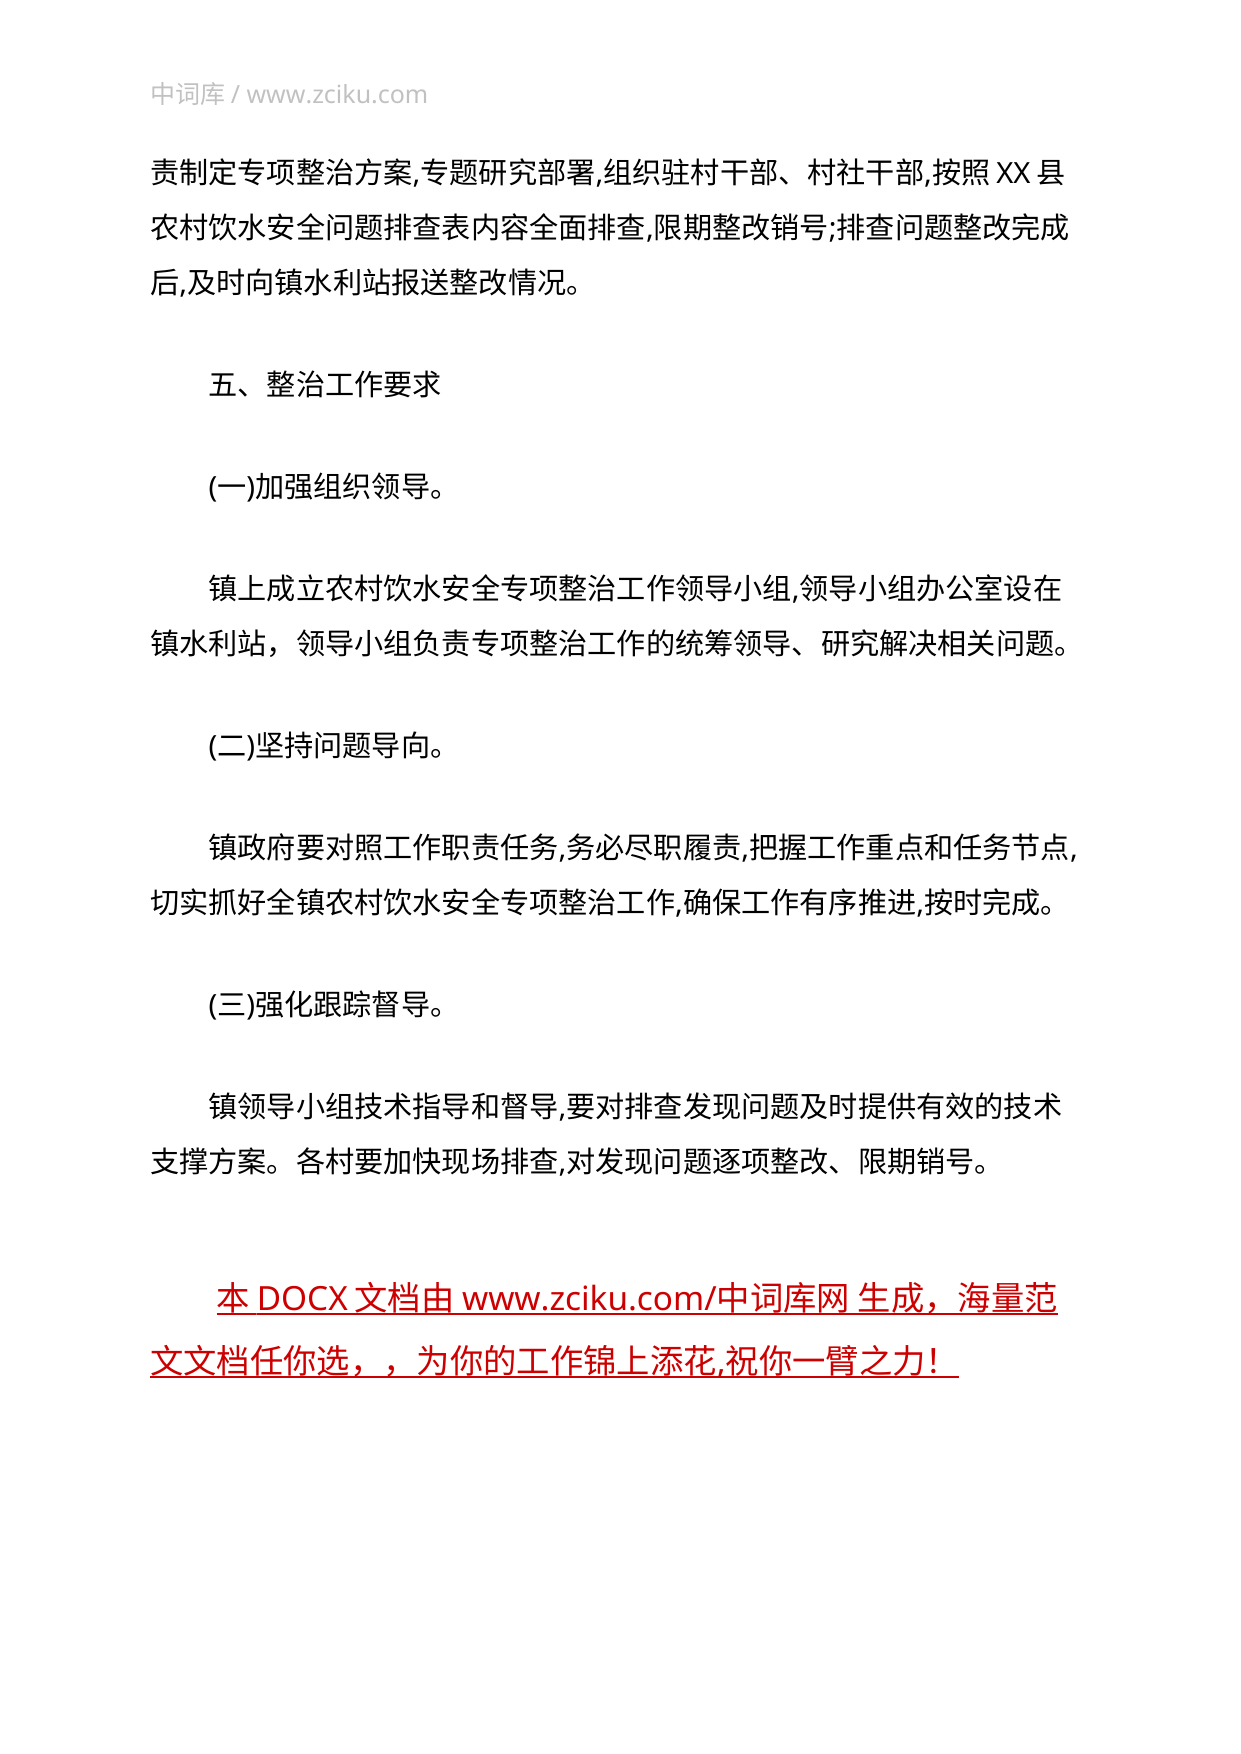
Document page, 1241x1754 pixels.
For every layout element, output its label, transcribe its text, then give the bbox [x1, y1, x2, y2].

text (一)加强组织领导。 [150, 464, 1090, 506]
text (二)坚持问题导向。 [150, 722, 1090, 765]
text 镇政府要对照工作职责任务,务必尽职履责,把握工作重点和任务节点,切实抓好全镇农村饮水安全专项整治工作,确保工作有序推进,按时完成。 [150, 824, 1090, 922]
text 镇领导小组技术指导和督导,要对排查发现问题及时提供有效的技术支撑方案。各村要加快现场排查,对发现问题逐项整改、限期销号。 [150, 1083, 1090, 1181]
text 本DOCX文档由 www.zciku.com/中词库网 生成，海量范文文档任你选，，为你的工作锦上添花,祝你一臂之力！ [150, 1272, 1090, 1383]
text (三)强化跟踪督导。 [150, 981, 1090, 1024]
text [150, 150, 1090, 302]
text 镇上成立农村饮水安全专项整治工作领导小组,领导小组办公室设在镇水利站，领导小组负责专项整治工作的统筹领导、研究解决相关问题。 [150, 566, 1090, 663]
text 五、整治工作要求 [150, 362, 1090, 404]
